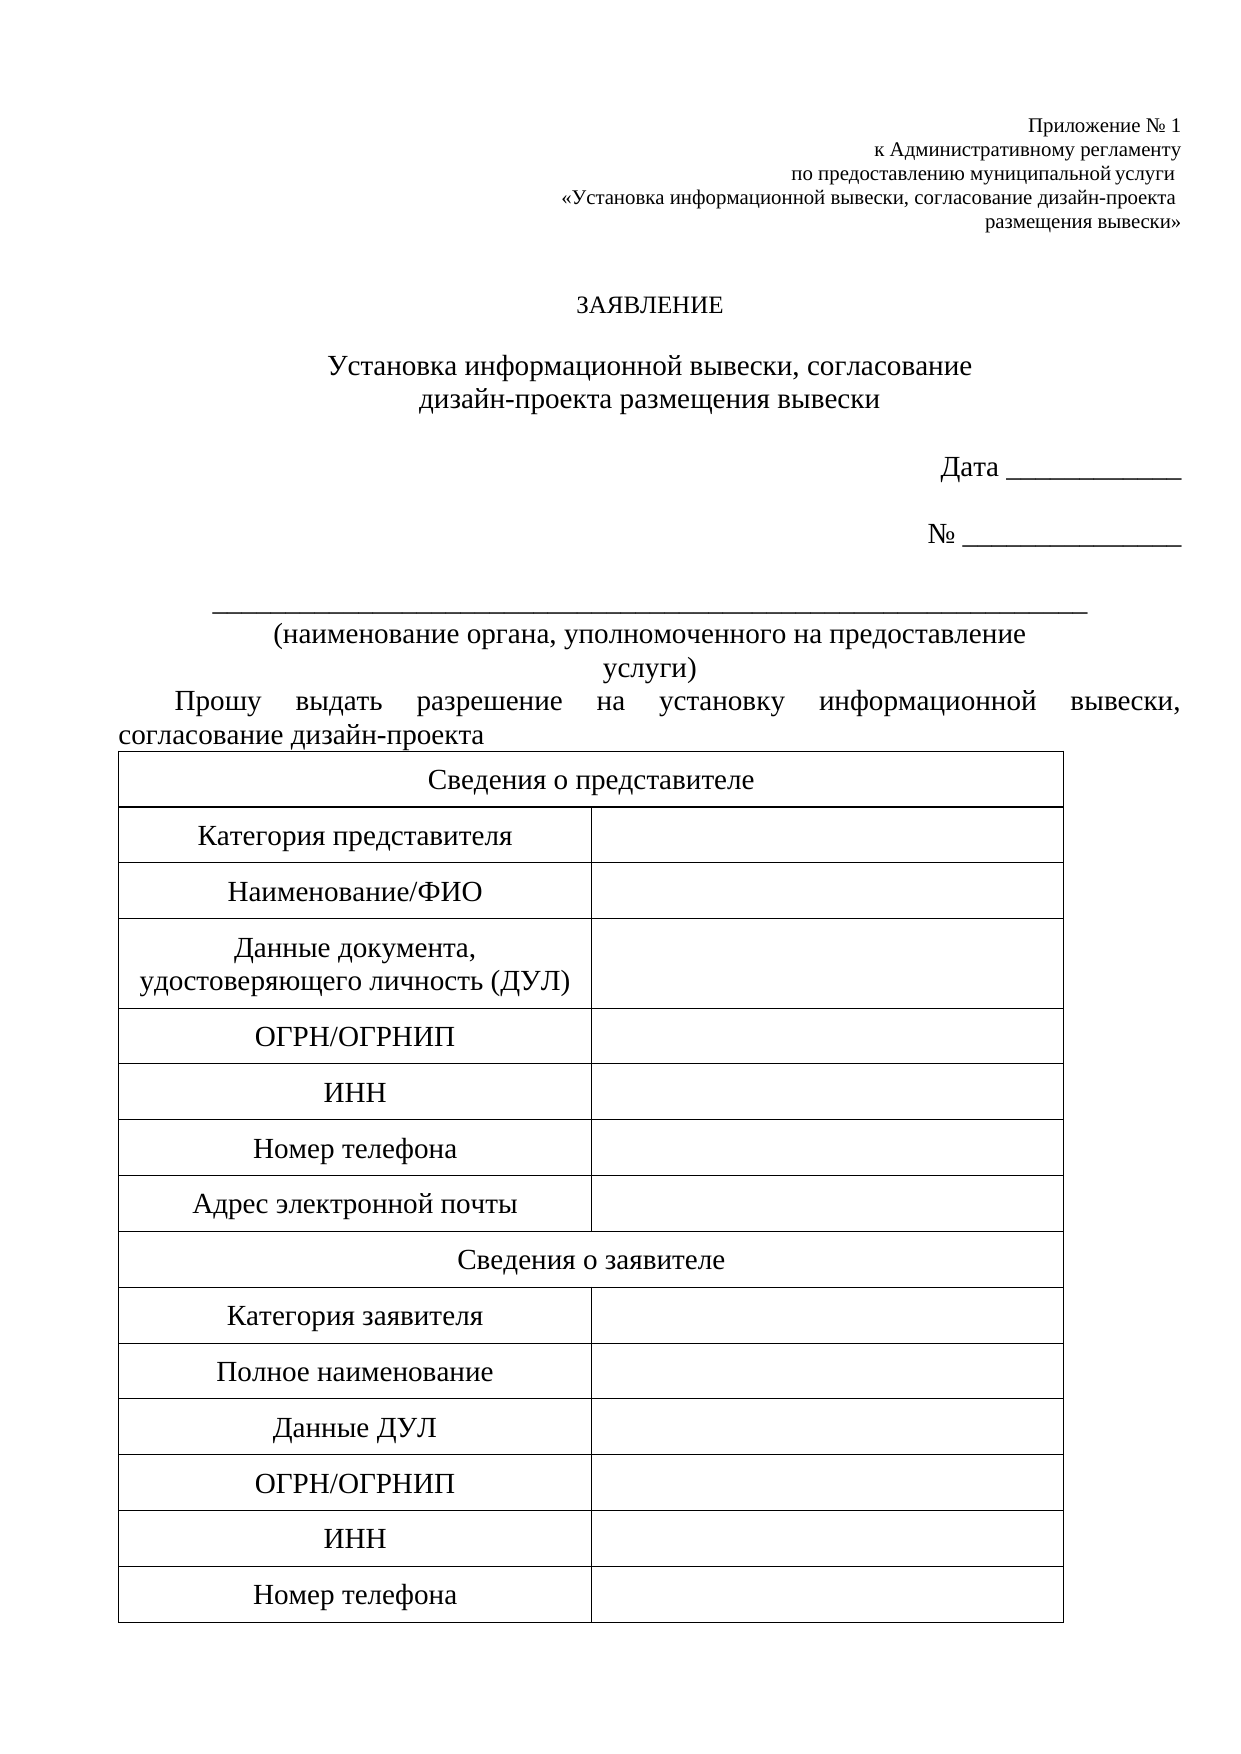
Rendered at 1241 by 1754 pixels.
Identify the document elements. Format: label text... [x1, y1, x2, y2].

table_cell Данные ДУЛ [119, 1399, 591, 1454]
table_cell Номер телефона [119, 1567, 591, 1622]
table_cell [592, 863, 1063, 918]
text ЗАЯВЛЕНИЕ [118, 291, 1181, 319]
table_cell Полное наименование [119, 1344, 591, 1398]
text Установка информационной вывески, согласование [118, 348, 1181, 382]
table_cell Категория заявителя [119, 1288, 591, 1342]
text Приложение № 1 [118, 113, 1181, 137]
text № _______________ [118, 516, 1181, 549]
text к Административному регламенту [118, 137, 1181, 161]
text услуги) [118, 650, 1181, 683]
table_cell [592, 1176, 1063, 1231]
table_cell Адрес электронной почты [119, 1176, 591, 1231]
table_cell [592, 1399, 1063, 1454]
table_cell [592, 1009, 1063, 1063]
table_cell ОГРН/ОГРНИП [119, 1009, 591, 1063]
table_cell Номер телефона [119, 1120, 591, 1175]
table_cell Данные документа, удостоверяющего личность (ДУЛ) [119, 919, 591, 1007]
table_cell [592, 1288, 1063, 1342]
text «Установка информационной вывески, согласование дизайн-проекта размещения вывески» [118, 185, 1181, 233]
table_cell [592, 1567, 1063, 1622]
table_header Сведения о представителе [119, 752, 1063, 806]
table_cell Категория представителя [119, 808, 591, 862]
text дизайн-проекта размещения вывески [118, 382, 1181, 415]
table_cell ИНН [119, 1064, 591, 1119]
table_cell Наименование/ФИО [119, 863, 591, 918]
table_cell [592, 1120, 1063, 1175]
text Прошу выдать разрешение на установку информационной вывески, согласование дизайн-проекта [118, 683, 1181, 751]
table_cell ИНН [119, 1511, 591, 1566]
table_cell Сведения о заявителе [119, 1232, 1063, 1287]
text Дата ____________ [118, 449, 1181, 482]
table_cell [592, 1064, 1063, 1119]
table_cell [592, 1344, 1063, 1398]
text ____________________________________________________________ [118, 583, 1181, 616]
table_cell [592, 1455, 1063, 1510]
table_cell [592, 919, 1063, 1007]
table_cell ОГРН/ОГРНИП [119, 1455, 591, 1510]
text (наименование органа, уполномоченного на предоставление [118, 616, 1181, 650]
text по предоставлению муниципальной услуги [118, 161, 1181, 185]
table_cell [592, 1511, 1063, 1566]
table_cell [592, 808, 1063, 862]
